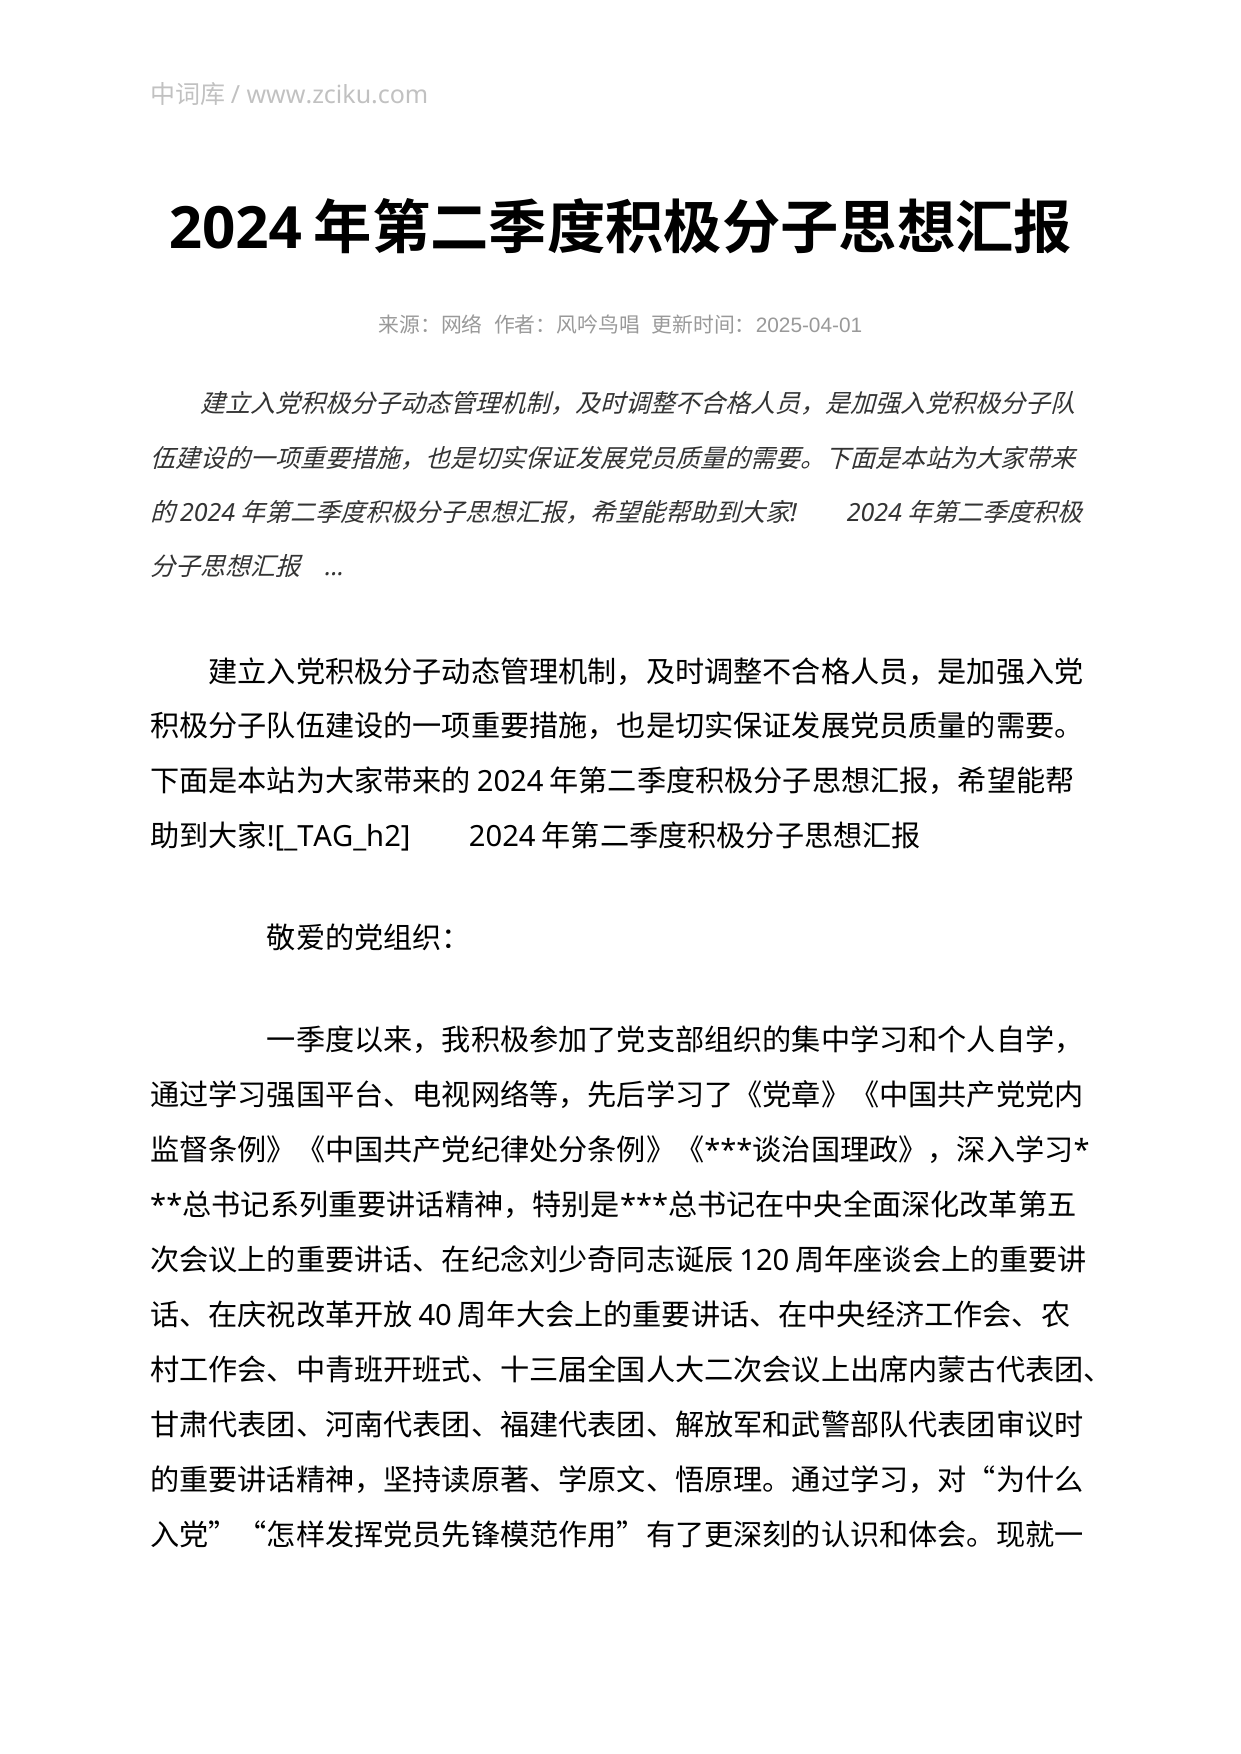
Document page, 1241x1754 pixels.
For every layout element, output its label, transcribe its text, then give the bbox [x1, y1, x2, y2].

subtitle 2024年第二季度积极分子思想汇报 [150, 181, 1090, 266]
text 建立入党积极分子动态管理机制，及时调整不合格人员，是加强入党积极分子队伍建设的一项重要措施，也是切实保证发展党员质量的需要。下面是本站为大家带来的2024年第二季度积极分子思想汇报，希望能帮助到大家! 2024年第二季度积极分子思想汇报 ... [150, 384, 1090, 583]
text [150, 1017, 1090, 1553]
text 来源：网络 作者：风吟鸟唱 更新时间：2025-04-01 [150, 313, 1090, 337]
text 敬爱的党组织： [150, 915, 1090, 957]
text 建立入党积极分子动态管理机制，及时调整不合格人员，是加强入党积极分子队伍建设的一项重要措施，也是切实保证发展党员质量的需要。下面是本站为大家带来的2024年第二季度积极分子思想汇报，希望能帮助到大家![_TAG_h2] 2024年第二季度积极分子思想汇报 [150, 648, 1090, 855]
